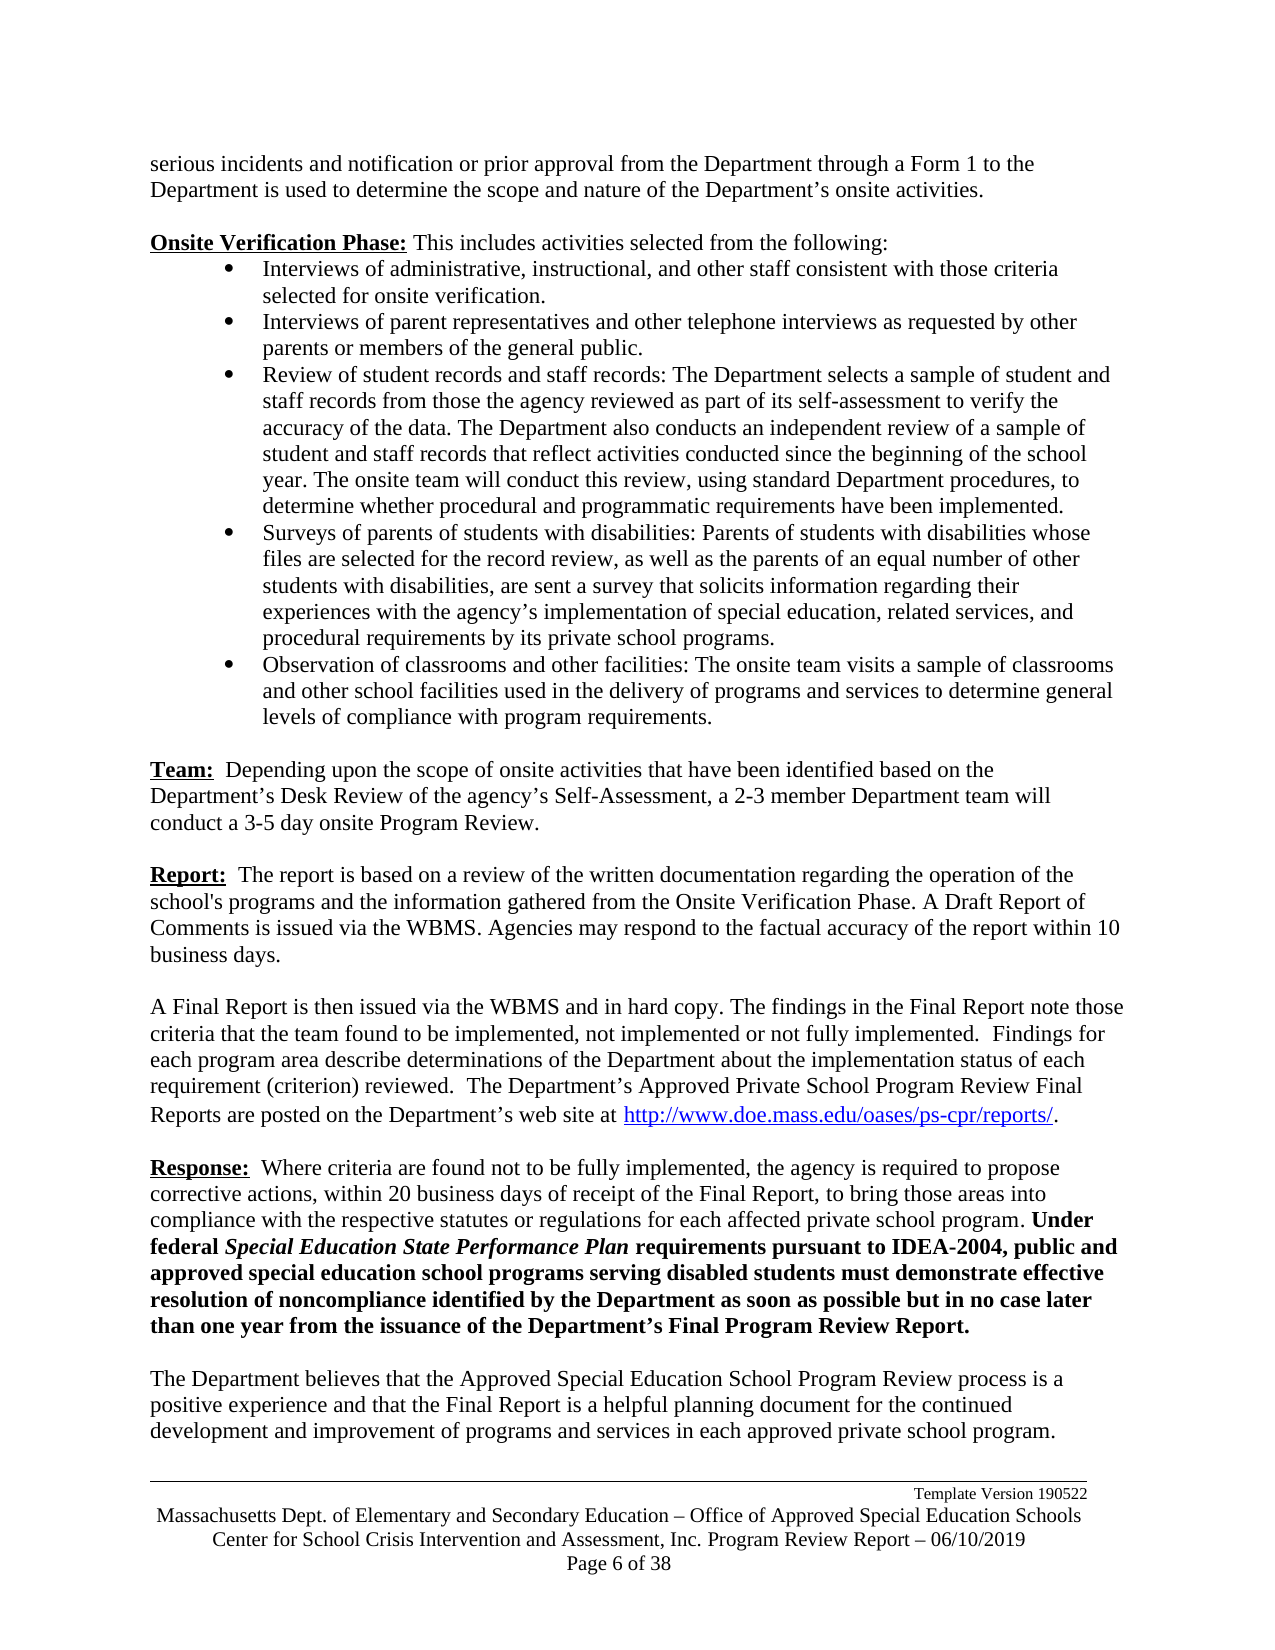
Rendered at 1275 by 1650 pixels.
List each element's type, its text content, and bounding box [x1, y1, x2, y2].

text Onsite Verification Phase: This includes activities selected from the following: [150, 229, 1125, 255]
text Report: The report is based on a review of the written documentation regarding the operation of the school's programs and the information gathered from the Onsite Verification Phase. A Draft Report of Comments is issued via the WBMS. Agencies may respond to the factual accuracy of the report within 10 business days. [150, 862, 1125, 967]
text A Final Report is then issued via the WBMS and in hard copy. The findings in the Final Report note those criteria that the team found to be implemented, not implemented or not fully implemented. Findings for each program area describe determinations of the Department about the implementation status of each requirement (criterion) reviewed. The Department’s Approved Private School Program Review Final Reports are posted on the Department’s web site at http://www.doe.mass.edu/oases/ps-cpr/reports/. [150, 993, 1125, 1127]
list Observation of classrooms and other facilities: The onsite team visits a sample of classrooms and other school facilities used in the delivery of programs and services to determine general levels of compliance with program requirements. [225, 651, 1125, 730]
list Interviews of parent representatives and other telephone interviews as requested by other parents or members of the general public. [225, 308, 1125, 361]
list Surveys of parents of students with disabilities: Parents of students with disabilities whose files are selected for the record review, as well as the parents of an equal number of other students with disabilities, are sent a survey that solicits information regarding their experiences with the agency’s implementation of special education, related services, and procedural requirements by its private school programs. [225, 519, 1125, 651]
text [150, 150, 1125, 203]
list Review of student records and staff records: The Department selects a sample of student and staff records from those the agency reviewed as part of its self-assessment to verify the accuracy of the data. The Department also conducts an independent review of a sample of student and staff records that reflect activities conducted since the beginning of the school year. The onsite team will conduct this review, using standard Department procedures, to determine whether procedural and programmatic requirements have been implemented. [225, 361, 1125, 519]
text The Department believes that the Approved Special Education School Program Review process is a positive experience and that the Final Report is a helpful planning document for the continued development and improvement of programs and services in each approved private school program. [150, 1365, 1125, 1444]
text Response: Where criteria are found not to be fully implemented, the agency is required to propose corrective actions, within 20 business days of receipt of the Final Report, to bring those areas into compliance with the respective statutes or regulations for each affected private school program. Under federal Special Education State Performance Plan requirements pursuant to IDEA-2004, public and approved special education school programs serving disabled students must demonstrate effective resolution of noncompliance identified by the Department as soon as possible but in no case later than one year from the issuance of the Department’s Final Program Review Report. [150, 1154, 1125, 1338]
text Team: Depending upon the scope of onsite activities that have been identified based on the Department’s Desk Review of the agency’s Self-Assessment, a 2-3 member Department team will conduct a 3-5 day onsite Program Review. [150, 756, 1125, 835]
list Interviews of administrative, instructional, and other staff consistent with those criteria selected for onsite verification. [225, 255, 1125, 308]
